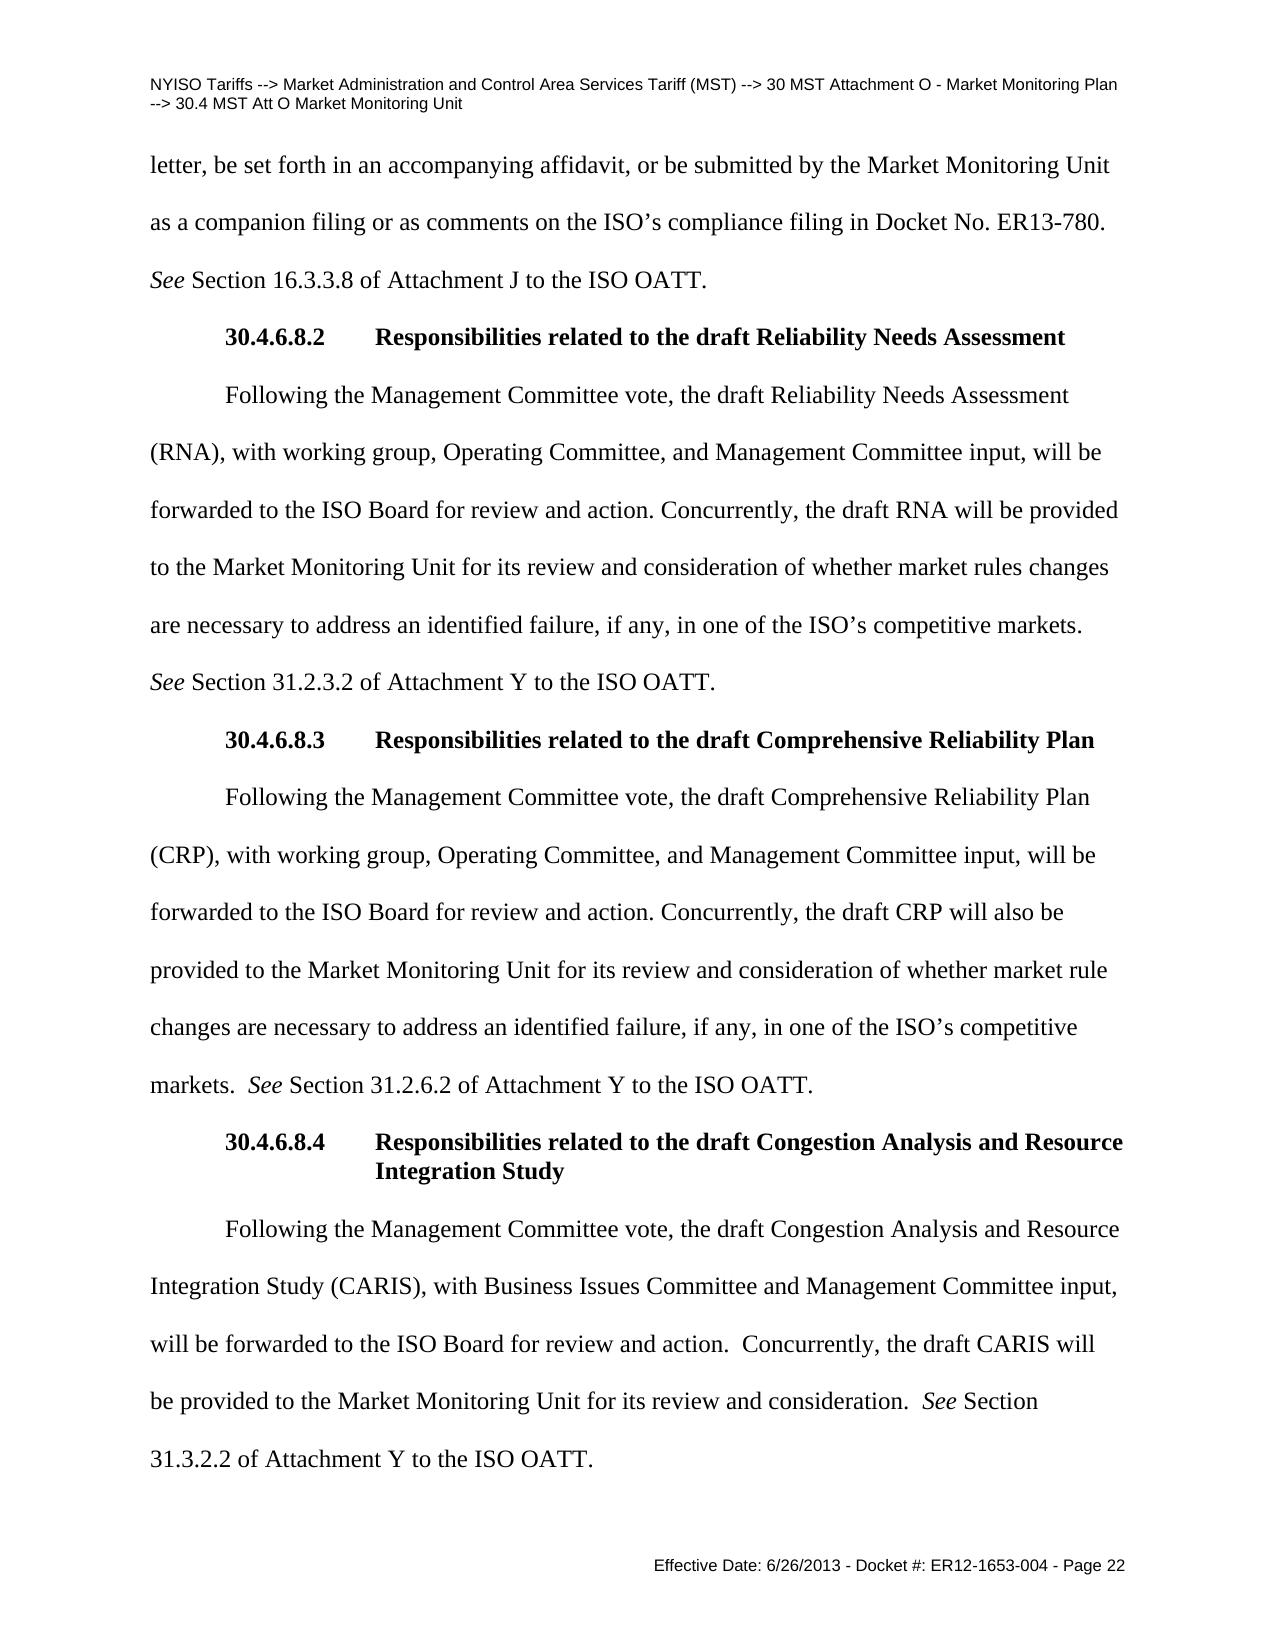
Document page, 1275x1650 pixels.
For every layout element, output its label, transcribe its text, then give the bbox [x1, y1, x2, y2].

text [150, 150, 1125, 294]
text 30.4.6.8.3 Responsibilities related to the draft Comprehensive Reliability Plan [225, 725, 1125, 754]
text 30.4.6.8.4 Responsibilities related to the draft Congestion Analysis and Resource Integration Study [225, 1127, 1125, 1185]
text Following the Management Committee vote, the draft Congestion Analysis and Resource Integration Study (CARIS), with Business Issues Committee and Management Committee input, will be forwarded to the ISO Board for review and action. Concurrently, the draft CARIS will be provided to the Market Monitoring Unit for its review and consideration. See Section 31.3.2.2 of Attachment Y to the ISO OATT. [150, 1214, 1125, 1472]
text 30.4.6.8.2 Responsibilities related to the draft Reliability Needs Assessment [225, 322, 1125, 351]
text Following the Management Committee vote, the draft Comprehensive Reliability Plan (CRP), with working group, Operating Committee, and Management Committee input, will be forwarded to the ISO Board for review and action. Concurrently, the draft CRP will also be provided to the Market Monitoring Unit for its review and consideration of whether market rule changes are necessary to address an identified failure, if any, in one of the ISO’s competitive markets. See Section 31.2.6.2 of Attachment Y to the ISO OATT. [150, 782, 1125, 1099]
text Following the Management Committee vote, the draft Reliability Needs Assessment (RNA), with working group, Operating Committee, and Management Committee input, will be forwarded to the ISO Board for review and action. Concurrently, the draft RNA will be provided to the Market Monitoring Unit for its review and consideration of whether market rules changes are necessary to address an identified failure, if any, in one of the ISO’s competitive markets. See Section 31.2.3.2 of Attachment Y to the ISO OATT. [150, 380, 1125, 696]
